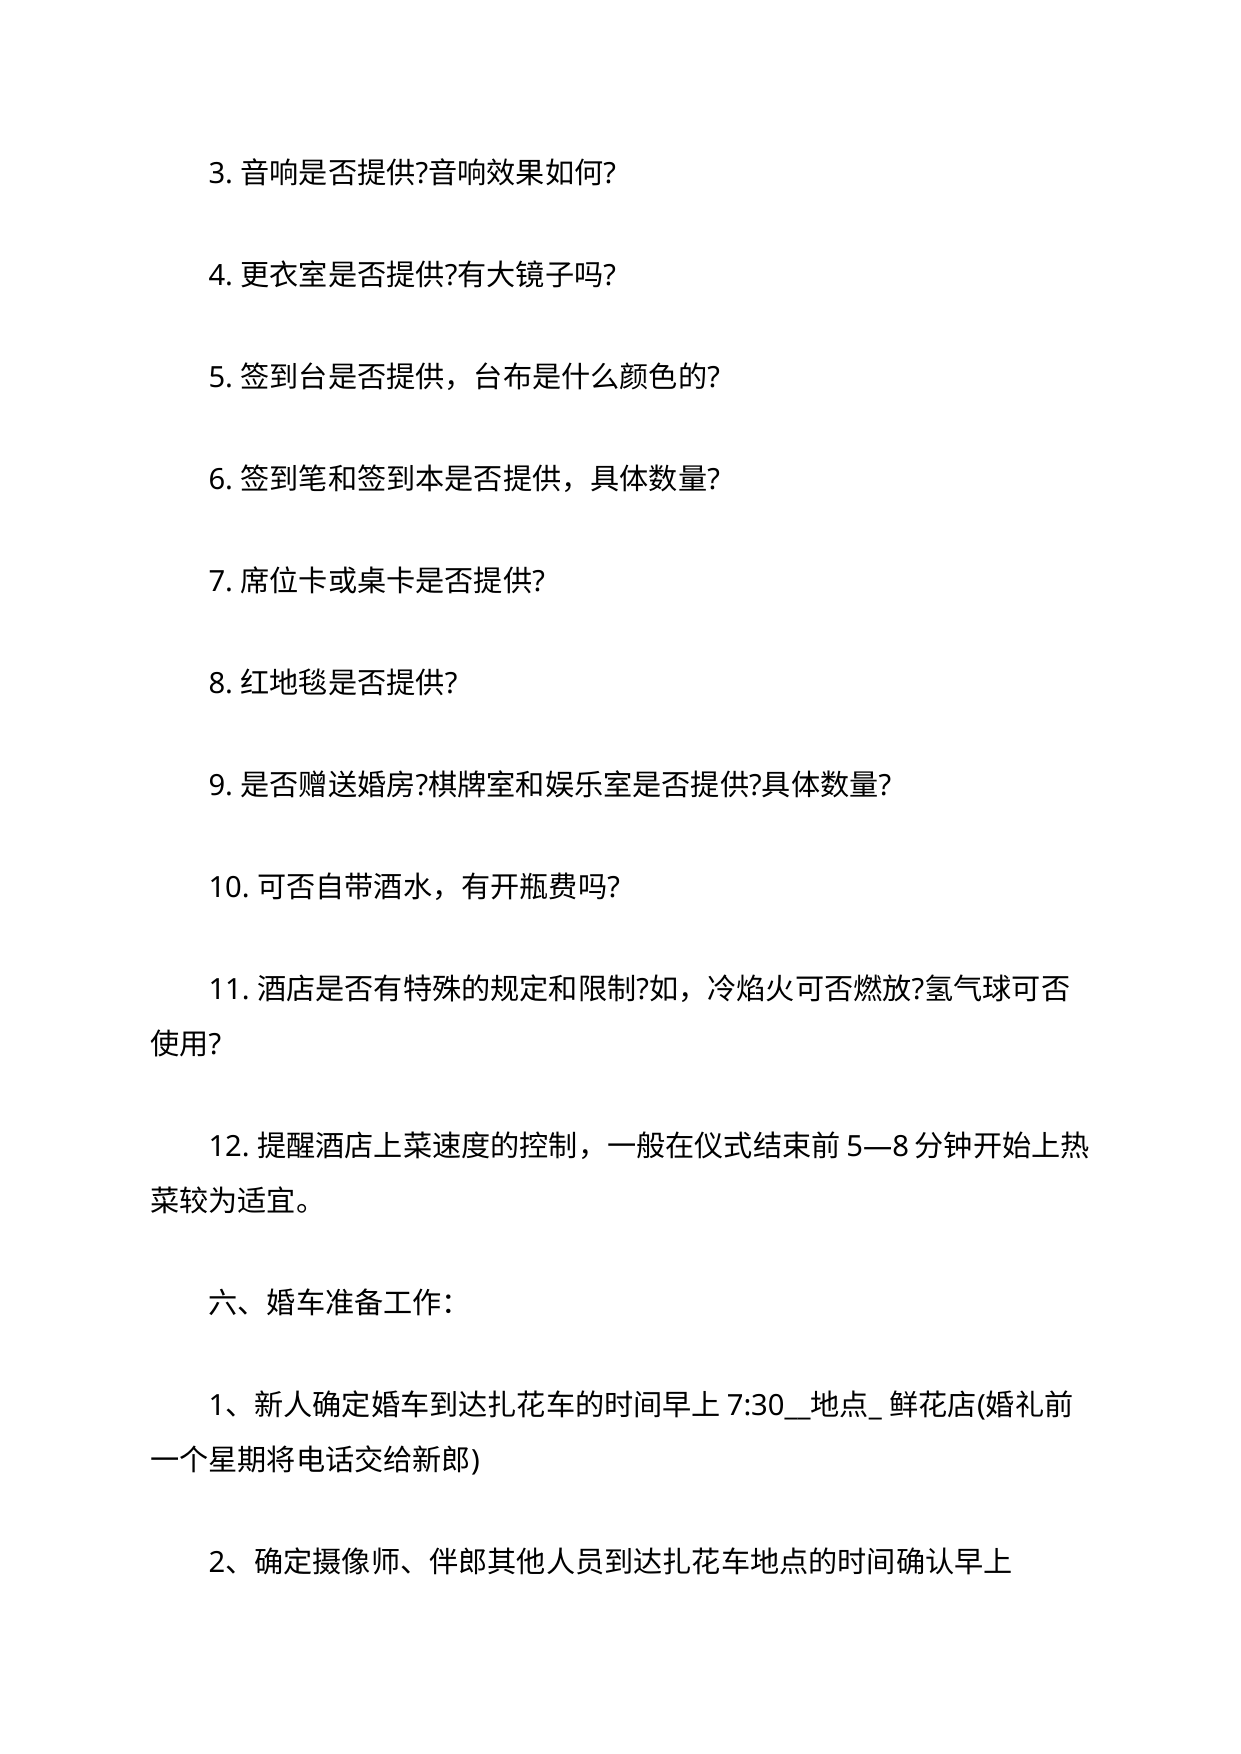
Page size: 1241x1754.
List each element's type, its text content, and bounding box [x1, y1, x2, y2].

text 5. 签到台是否提供，台布是什么颜色的? [150, 354, 1090, 396]
text 1、新人确定婚车到达扎花车的时间早上7:30__地点_ 鲜花店(婚礼前一个星期将电话交给新郎) [150, 1381, 1090, 1479]
text 8. 红地毯是否提供? [150, 660, 1090, 702]
text 7. 席位卡或桌卡是否提供? [150, 558, 1090, 600]
text 3. 音响是否提供?音响效果如何? [150, 150, 1090, 192]
text 9. 是否赠送婚房?棋牌室和娱乐室是否提供?具体数量? [150, 762, 1090, 804]
text 4. 更衣室是否提供?有大镜子吗? [150, 252, 1090, 294]
text 10. 可否自带酒水，有开瓶费吗? [150, 864, 1090, 906]
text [150, 1538, 1090, 1581]
text 6. 签到笔和签到本是否提供，具体数量? [150, 456, 1090, 498]
text 12. 提醒酒店上菜速度的控制，一般在仪式结束前5―8分钟开始上热菜较为适宜。 [150, 1123, 1090, 1220]
text 11. 酒店是否有特殊的规定和限制?如，冷焰火可否燃放?氢气球可否使用? [150, 966, 1090, 1063]
text 六、婚车准备工作： [150, 1279, 1090, 1322]
